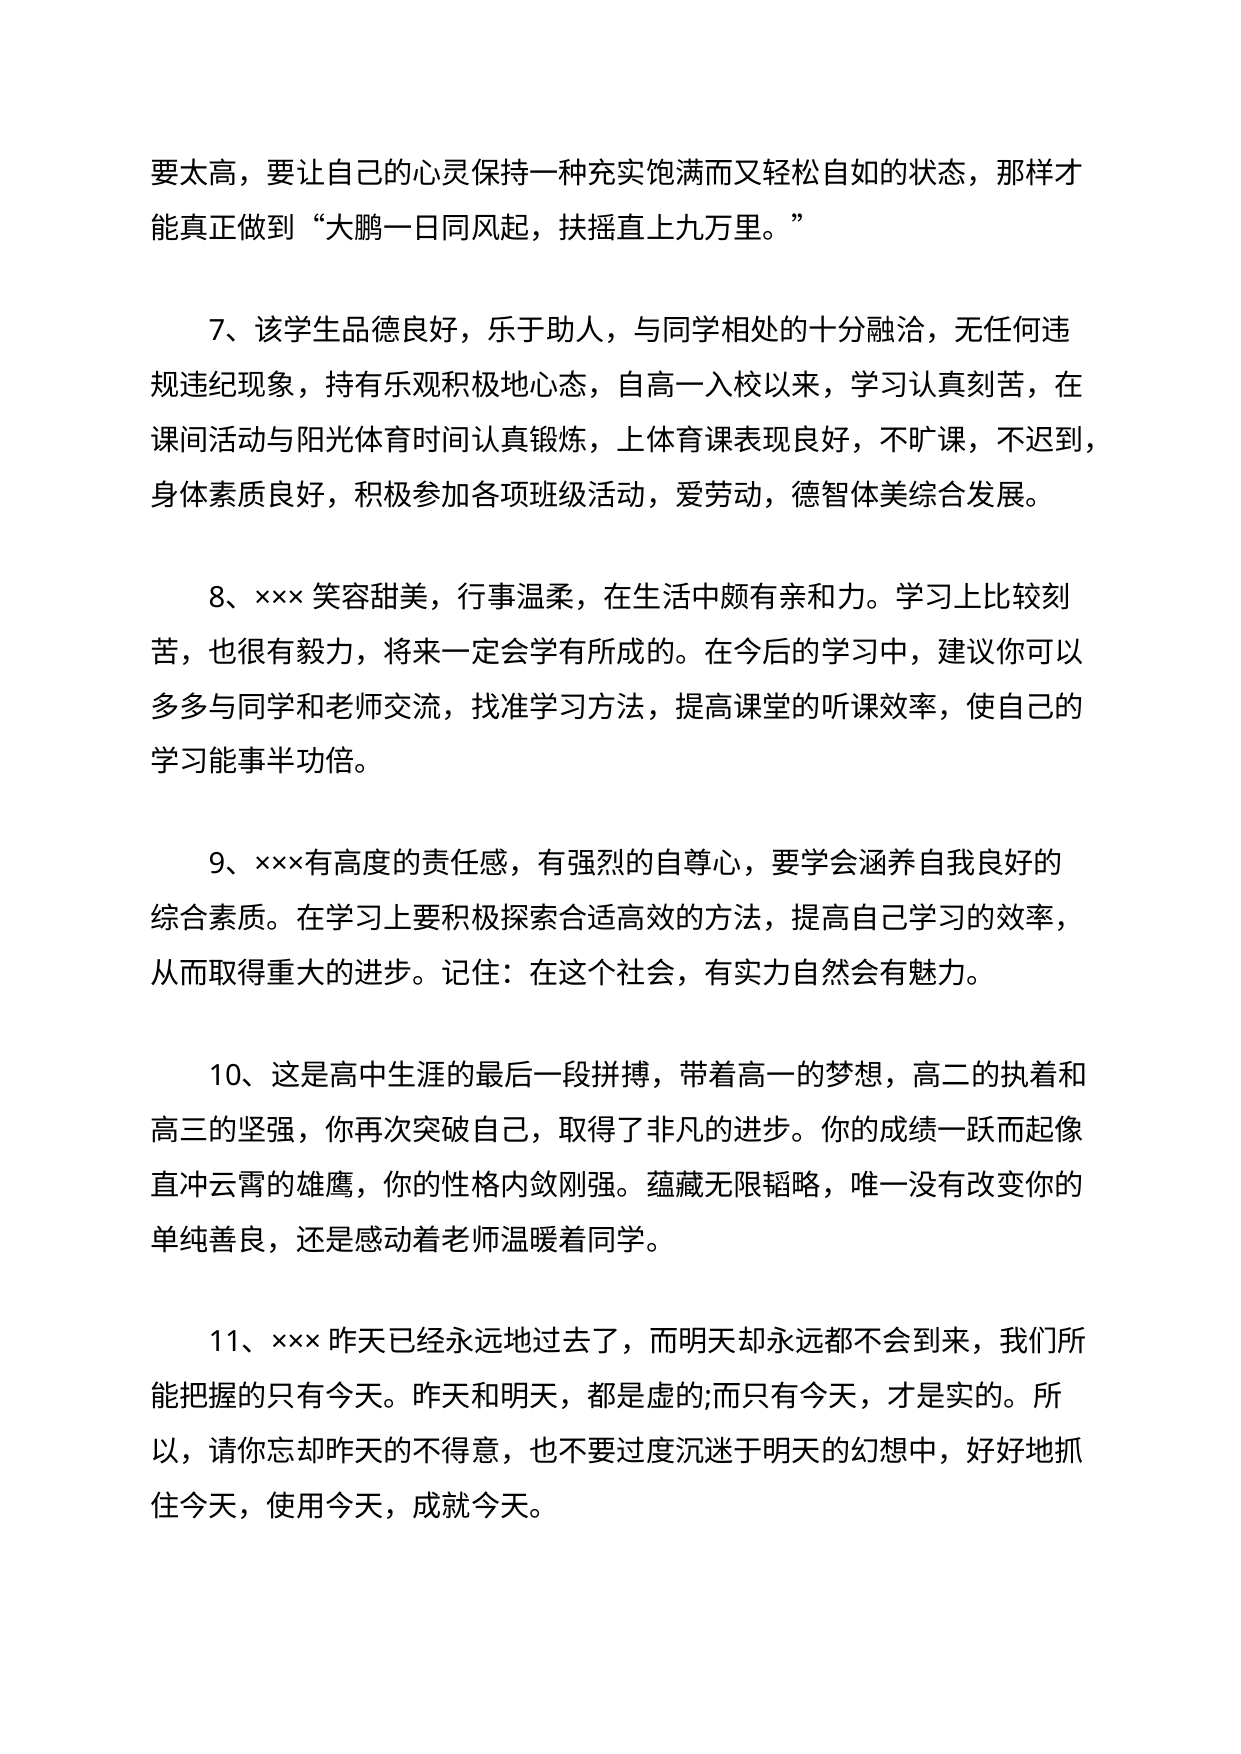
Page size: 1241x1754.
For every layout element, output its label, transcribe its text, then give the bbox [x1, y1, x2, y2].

text 9、×××有高度的责任感，有强烈的自尊心，要学会涵养自我良好的综合素质。在学习上要积极探索合适高效的方法，提高自己学习的效率，从而取得重大的进步。记住：在这个社会，有实力自然会有魅力。 [150, 840, 1090, 992]
text 10、这是高中生涯的最后一段拼搏，带着高一的梦想，高二的执着和高三的坚强，你再次突破自己，取得了非凡的进步。你的成绩一跃而起像直冲云霄的雄鹰，你的性格内敛刚强。蕴藏无限韬略，唯一没有改变你的单纯善良，还是感动着老师温暖着同学。 [150, 1051, 1090, 1258]
text 7、该学生品德良好，乐于助人，与同学相处的十分融洽，无任何违规违纪现象，持有乐观积极地心态，自高一入校以来，学习认真刻苦，在课间活动与阳光体育时间认真锻炼，上体育课表现良好，不旷课，不迟到，身体素质良好，积极参加各项班级活动，爱劳动，德智体美综合发展。 [150, 307, 1090, 514]
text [150, 150, 1090, 247]
text 11、××× 昨天已经永远地过去了，而明天却永远都不会到来，我们所能把握的只有今天。昨天和明天，都是虚的;而只有今天，才是实的。所以，请你忘却昨天的不得意，也不要过度沉迷于明天的幻想中，好好地抓住今天，使用今天，成就今天。 [150, 1318, 1090, 1525]
text 8、××× 笑容甜美，行事温柔，在生活中颇有亲和力。学习上比较刻苦，也很有毅力，将来一定会学有所成的。在今后的学习中，建议你可以多多与同学和老师交流，找准学习方法，提高课堂的听课效率，使自己的学习能事半功倍。 [150, 573, 1090, 780]
